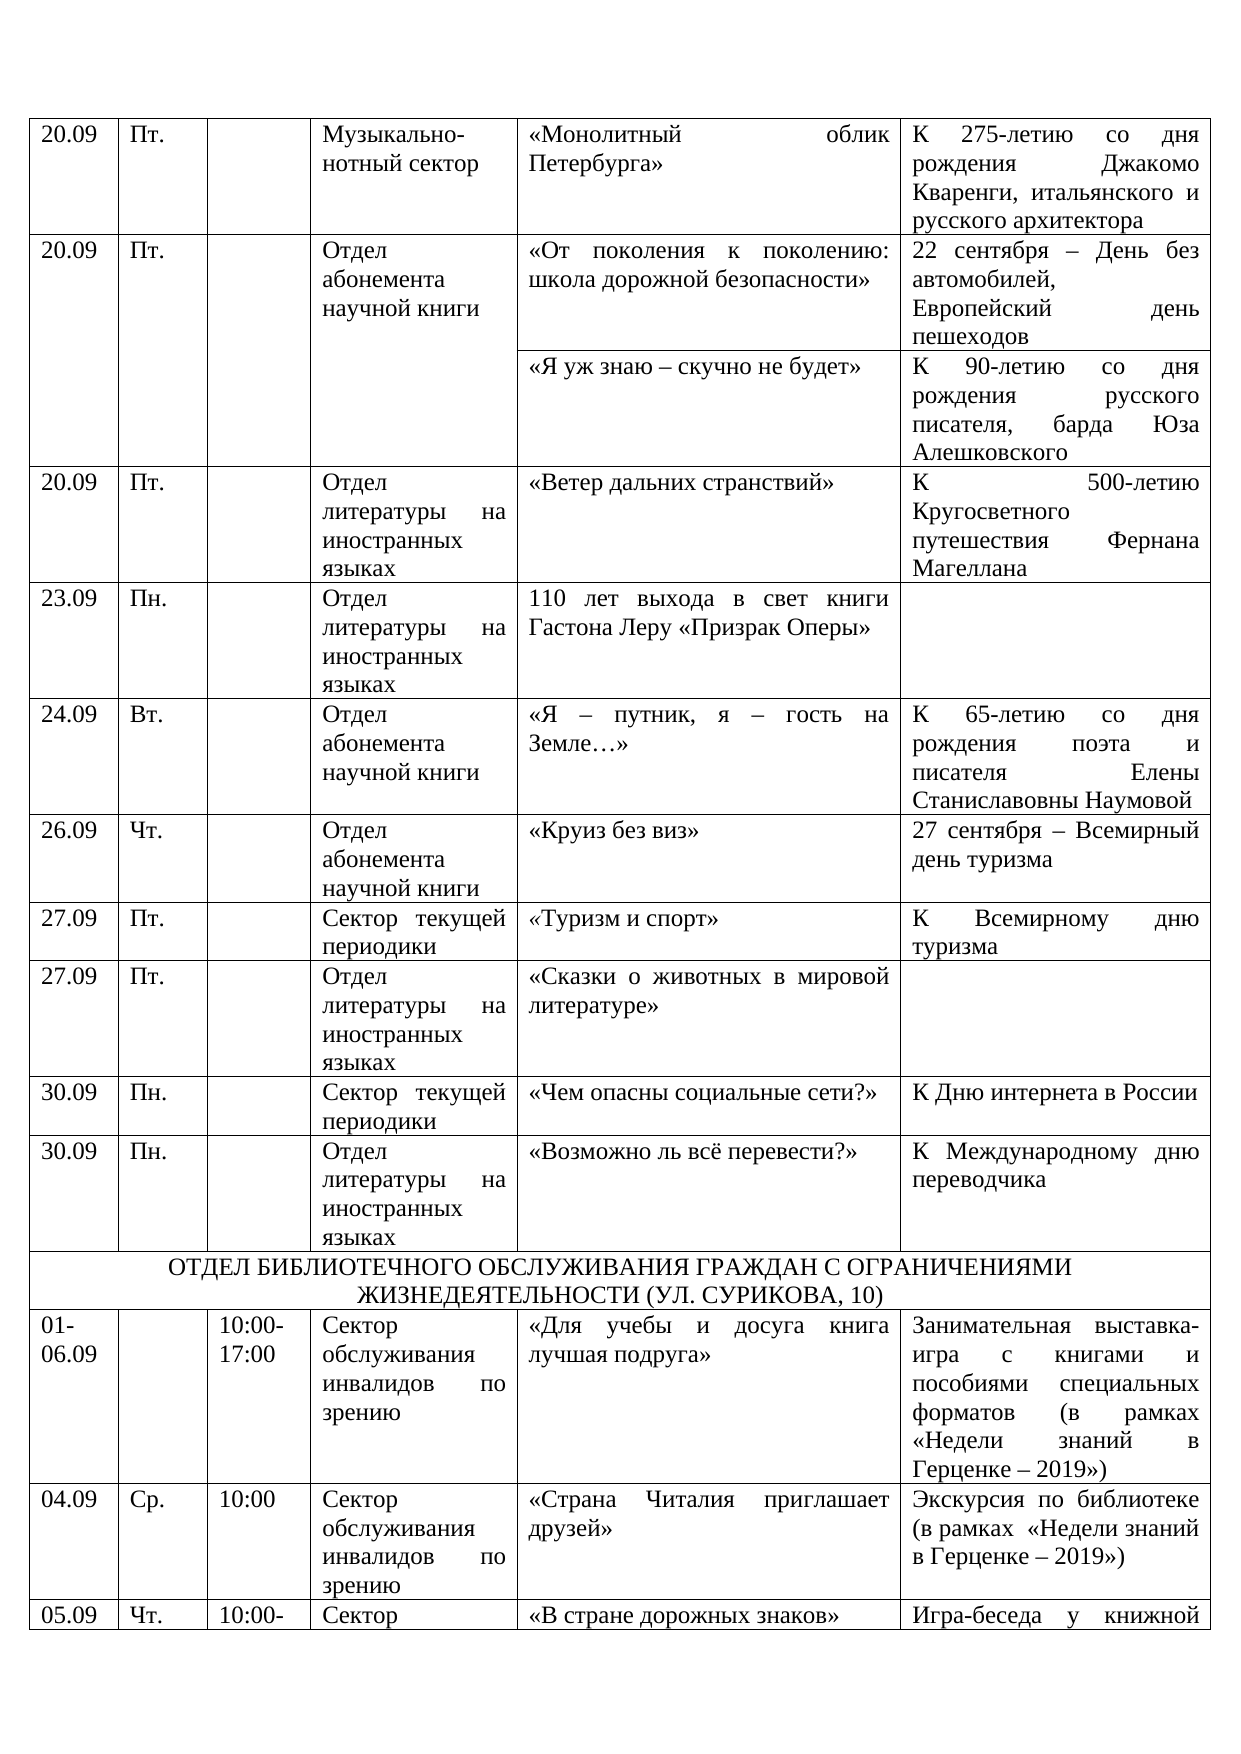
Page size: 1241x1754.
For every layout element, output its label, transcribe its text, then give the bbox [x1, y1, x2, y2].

table_cell Отдел литературы на иностранных языках [311, 1136, 517, 1251]
table_cell 26.09 [30, 815, 118, 902]
table_cell К Дню интернета в России [901, 1077, 1210, 1135]
table_cell 27 сентября – Всемирный день туризма [901, 815, 1210, 902]
table_cell [208, 235, 310, 466]
table_cell Пт. [119, 961, 207, 1076]
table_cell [901, 1600, 1210, 1629]
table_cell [311, 1600, 517, 1629]
table_cell «От поколения к поколению: школа дорожной безопасности» [518, 235, 900, 350]
table_cell 110 лет выхода в свет книги Гастона Леру «Призрак Оперы» [518, 583, 900, 698]
table_cell К 65-летию со дня рождения поэта и писателя Елены Станиславовны Наумовой [901, 699, 1210, 814]
table_cell Занимательная выставка-игра с книгами и пособиями специальных форматов (в рамках «Недели знаний в Герценке – 2019») [901, 1310, 1210, 1483]
table_cell «Сказки о животных в мировой литературе» [518, 961, 900, 1076]
table_cell «Я – путник, я – гость на Земле…» [518, 699, 900, 814]
table_cell Пт. [119, 119, 207, 234]
table_cell 05.09 [30, 1600, 118, 1629]
table_cell Пт. [119, 467, 207, 582]
table_cell «Страна Читалия приглашает друзей» [518, 1484, 900, 1599]
table_cell [119, 1310, 207, 1483]
table_cell Чт. [119, 1600, 207, 1629]
table_cell Сектор обслуживания инвалидов по зрению [311, 1484, 517, 1599]
table_cell Отдел абонемента научной книги [311, 235, 517, 466]
table_cell Отдел литературы на иностранных языках [311, 467, 517, 582]
table_cell ОТДЕЛ БИБЛИОТЕЧНОГО ОБСЛУЖИВАНИЯ ГРАЖДАН С ОГРАНИЧЕНИЯМИ ЖИЗНЕДЕЯТЕЛЬНОСТИ (УЛ. СУРИКОВА, 10) [30, 1252, 1210, 1309]
table_cell «Я уж знаю – скучно не будет» [518, 351, 900, 466]
table_cell Пт. [119, 235, 207, 466]
table_cell Отдел литературы на иностранных языках [311, 961, 517, 1076]
table_cell 22 сентября – День без автомобилей, Европейский день пешеходов [901, 235, 1210, 350]
table_cell 20.09 [30, 467, 118, 582]
table_cell 27.09 [30, 903, 118, 960]
table_cell 27.09 [30, 961, 118, 1076]
table_cell К 90-летию со дня рождения русского писателя, барда Юза Алешковского [901, 351, 1210, 466]
table_cell [208, 903, 310, 960]
table_cell 10:00-17:00 [208, 1310, 310, 1483]
table_cell К 275-летию со дня рождения Джакомо Кваренги, итальянского и русского архитектора [901, 119, 1210, 234]
table_cell Отдел литературы на иностранных языках [311, 583, 517, 698]
table_cell «Для учебы и досуга книга лучшая подруга» [518, 1310, 900, 1483]
table_cell Пн. [119, 1077, 207, 1135]
table_cell 10:00 [208, 1484, 310, 1599]
table_cell [208, 467, 310, 582]
table_cell 10:00-17:00 [208, 1600, 310, 1629]
table_cell 04.09 [30, 1484, 118, 1599]
table_cell 23.09 [30, 583, 118, 698]
table_cell 01-06.09 [30, 1310, 118, 1483]
table_cell [208, 699, 310, 814]
table_cell «Чем опасны социальные сети?» [518, 1077, 900, 1135]
table_cell [208, 815, 310, 902]
table_cell Ср. [119, 1484, 207, 1599]
table_cell К Международному дню переводчика [901, 1136, 1210, 1251]
table_cell Отдел абонемента научной книги [311, 699, 517, 814]
table_cell «Возможно ль всё перевести?» [518, 1136, 900, 1251]
table_cell Пт. [119, 903, 207, 960]
table_cell Отдел абонемента научной книги [311, 815, 517, 902]
table_cell «Туризм и спорт» [518, 903, 900, 960]
table_cell «Монолитный облик Петербурга» [518, 119, 900, 234]
table_cell Чт. [119, 815, 207, 902]
table_cell 30.09 [30, 1077, 118, 1135]
table_cell 20.09 [30, 235, 118, 466]
table_cell Пн. [119, 583, 207, 698]
table_cell «Ветер дальних странствий» [518, 467, 900, 582]
table_cell К 500-летию Кругосветного путешествия Фернана Магеллана [901, 467, 1210, 582]
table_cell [518, 1600, 900, 1629]
table_cell 20.09 [30, 119, 118, 234]
table_cell [901, 961, 1210, 1076]
table_cell «Круиз без виз» [518, 815, 900, 902]
table_cell Экскурсия по библиотеке (в рамках «Недели знаний в Герценке – 2019») [901, 1484, 1210, 1599]
table_cell [208, 119, 310, 234]
table_cell [901, 583, 1210, 698]
table_cell [208, 1077, 310, 1135]
table_cell Вт. [119, 699, 207, 814]
table_cell Музыкально-нотный сектор [311, 119, 517, 234]
table_cell Сектор текущей периодики [311, 903, 517, 960]
table_cell Сектор текущей периодики [311, 1077, 517, 1135]
table_cell Пн. [119, 1136, 207, 1251]
table_cell Сектор обслуживания инвалидов по зрению [311, 1310, 517, 1483]
table_cell 30.09 [30, 1136, 118, 1251]
table_cell 24.09 [30, 699, 118, 814]
table_cell [208, 961, 310, 1076]
table_cell [208, 583, 310, 698]
table_cell [208, 1136, 310, 1251]
